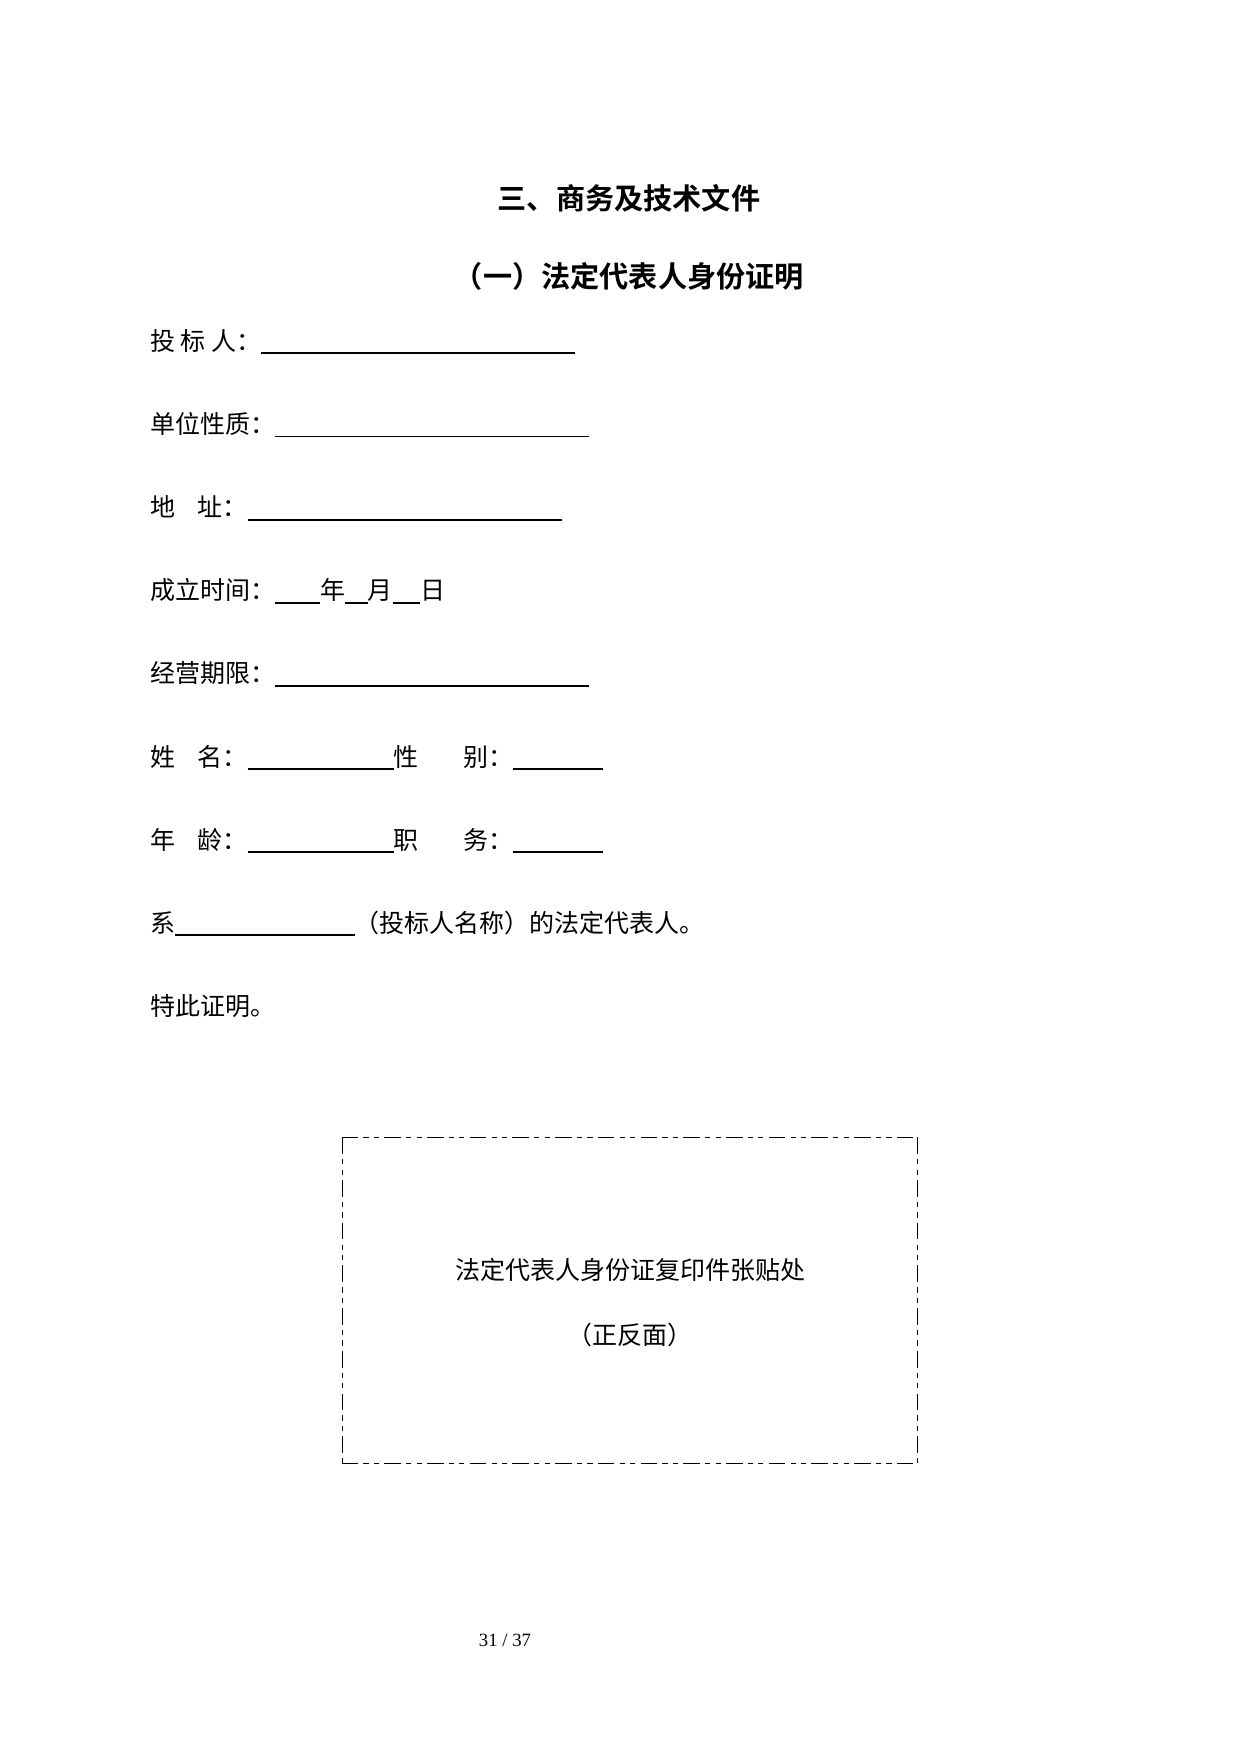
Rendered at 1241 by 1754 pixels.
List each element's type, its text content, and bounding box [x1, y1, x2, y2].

text 系 （投标人名称）的法定代表人。 [150, 889, 1107, 954]
text 姓 名： 性 别： [150, 723, 1107, 788]
text 经营期限： [150, 639, 1107, 704]
text 特此证明。 [150, 972, 1107, 1037]
text 地 址： [150, 473, 1107, 538]
text （一）法定代表人身份证明 [150, 242, 1107, 307]
text 单位性质： [150, 390, 1107, 455]
text 投 标 人： [150, 307, 1107, 372]
text 成立时间： 年 月 日 [150, 556, 1107, 621]
text 年 龄： 职 务： [150, 806, 1107, 871]
list 三、商务及技术文件 [150, 164, 1107, 229]
table_header 法定代表人身份证复印件张贴处 （正反面） [342, 1137, 918, 1463]
